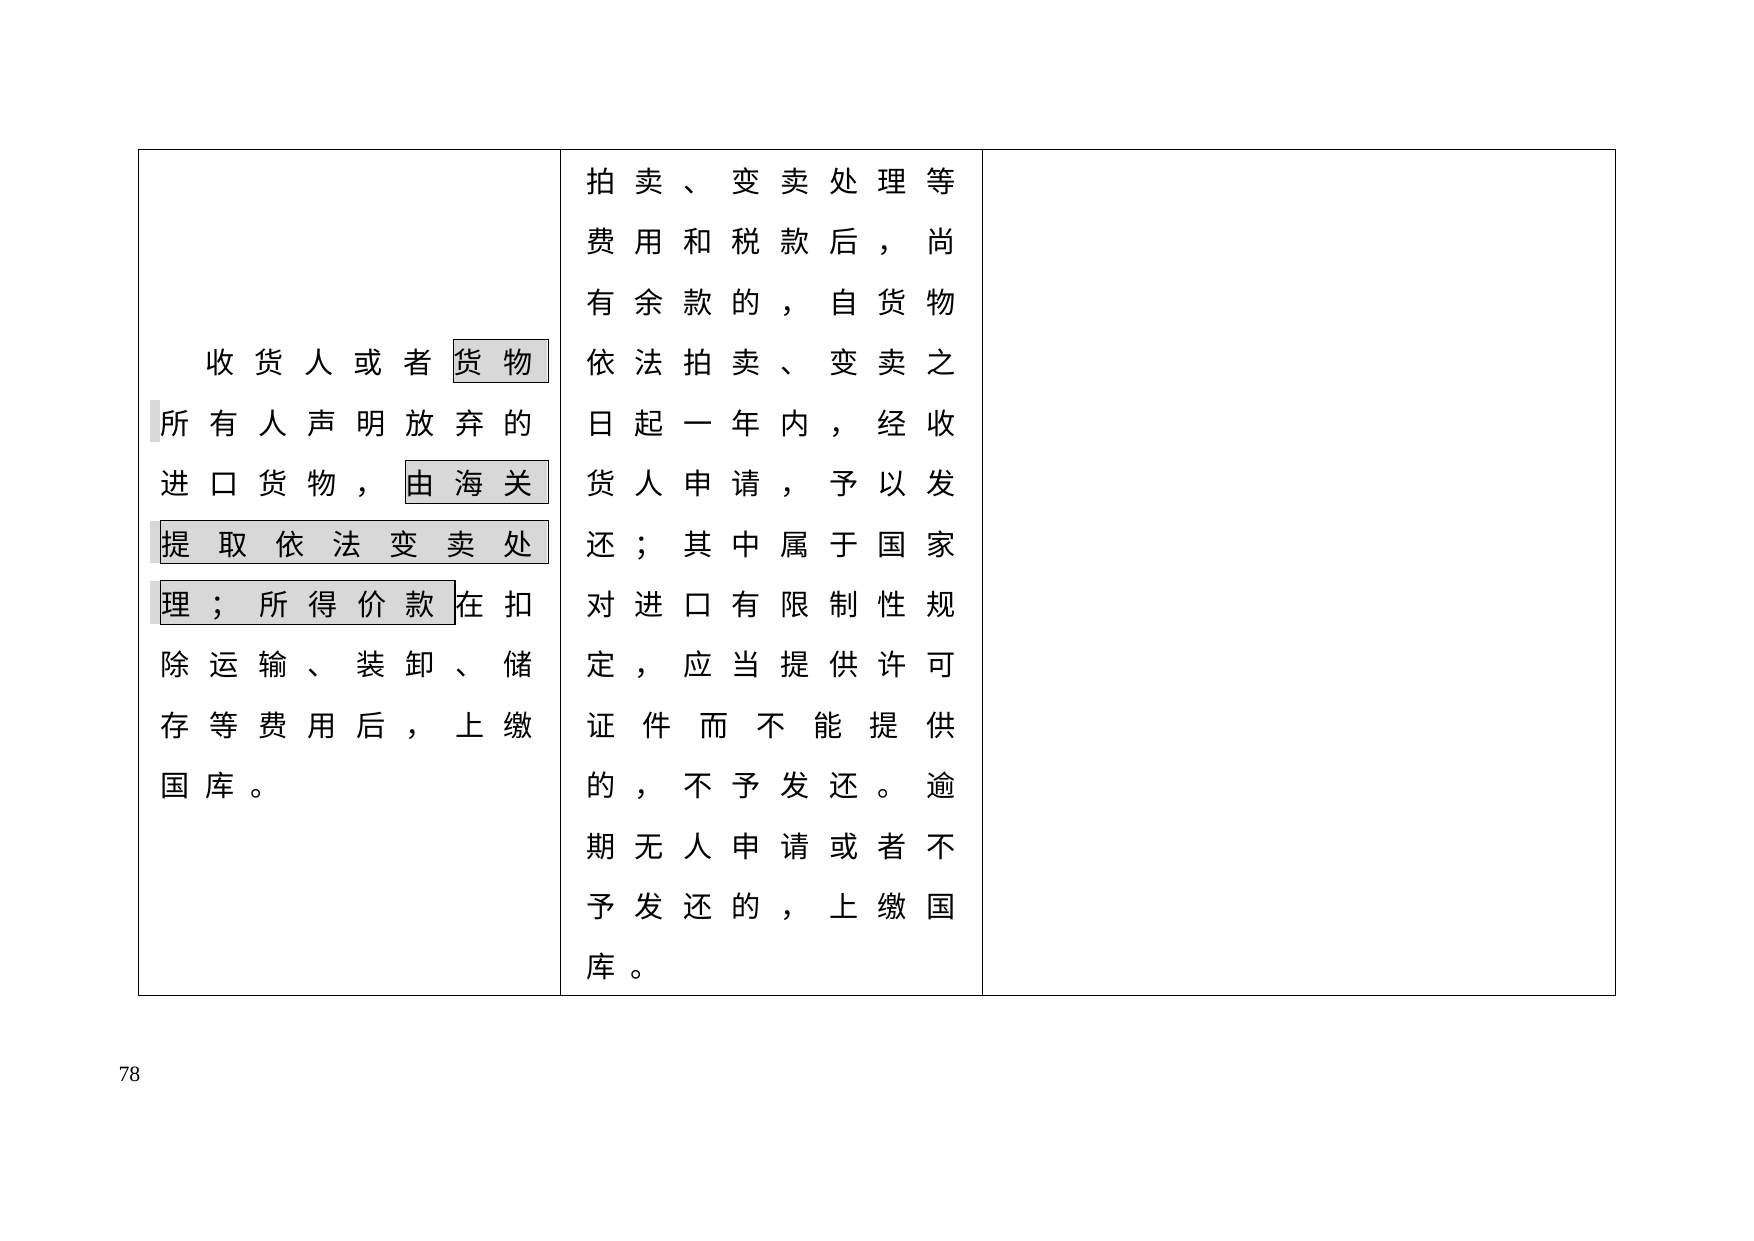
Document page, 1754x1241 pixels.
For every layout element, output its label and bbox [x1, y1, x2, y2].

table_cell [139, 150, 560, 995]
table_cell [561, 150, 982, 995]
table_cell [983, 150, 1615, 995]
